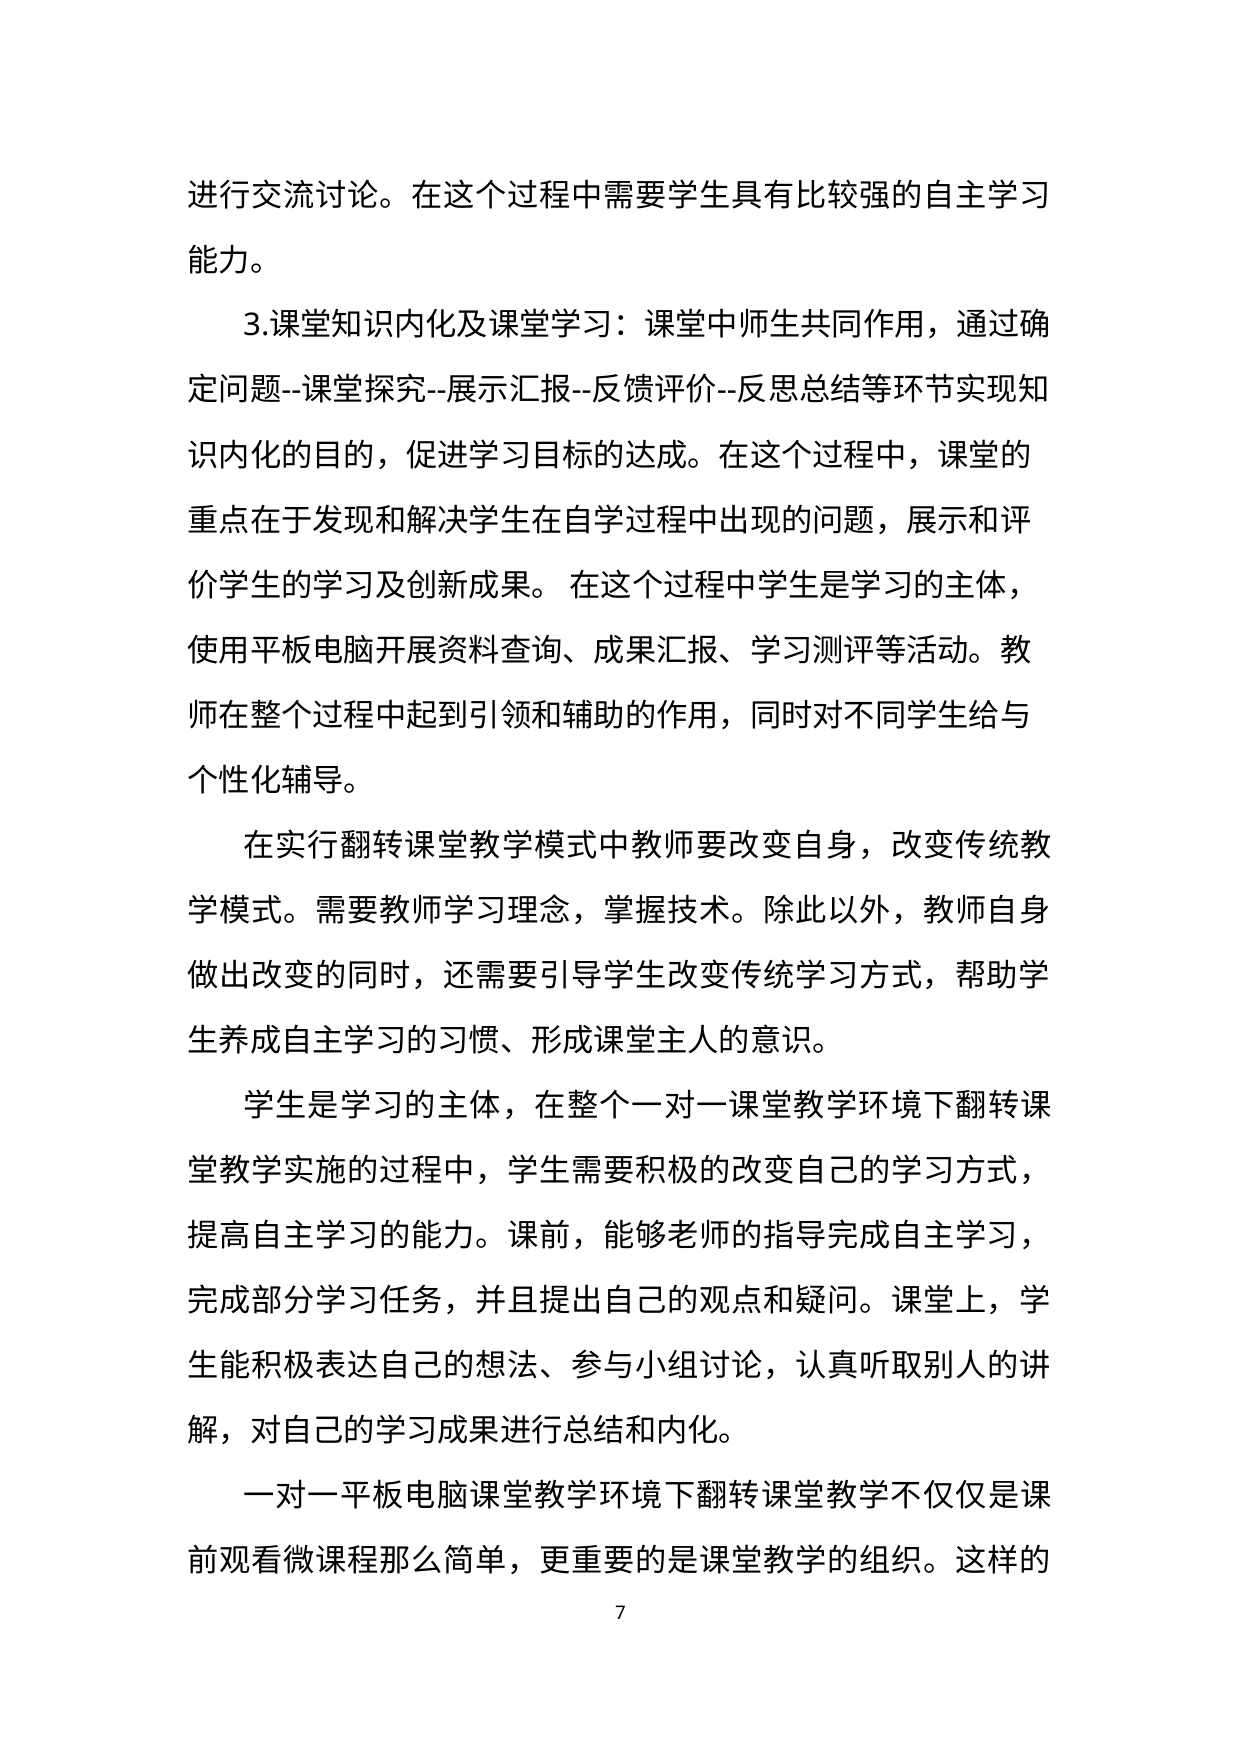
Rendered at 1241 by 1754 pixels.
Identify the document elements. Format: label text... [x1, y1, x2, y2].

text 在实行翻转课堂教学模式中教师要改变自身，改变传统教学模式。需要教师学习理念，掌握技术。除此以外，教师自身做出改变的同时，还需要引导学生改变传统学习方式，帮助学生养成自主学习的习惯、形成课堂主人的意识。 [187, 810, 1053, 1070]
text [187, 160, 1053, 290]
text 3.课堂知识内化及课堂学习：课堂中师生共同作用，通过确定问题--课堂探究--展示汇报--反馈评价--反思总结等环节实现知识内化的目的，促进学习目标的达成。在这个过程中，课堂的重点在于发现和解决学生在自学过程中出现的问题，展示和评价学生的学习及创新成果。 在这个过程中学生是学习的主体，使用平板电脑开展资料查询、成果汇报、学习测评等活动。教师在整个过程中起到引领和辅助的作用，同时对不同学生给与个性化辅导。 [187, 290, 1053, 810]
text 学生是学习的主体，在整个一对一课堂教学环境下翻转课堂教学实施的过程中，学生需要积极的改变自己的学习方式，提高自主学习的能力。课前，能够老师的指导完成自主学习，完成部分学习任务，并且提出自己的观点和疑问。课堂上，学生能积极表达自己的想法、参与小组讨论，认真听取别人的讲解，对自己的学习成果进行总结和内化。 [187, 1070, 1053, 1460]
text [187, 1460, 1053, 1590]
